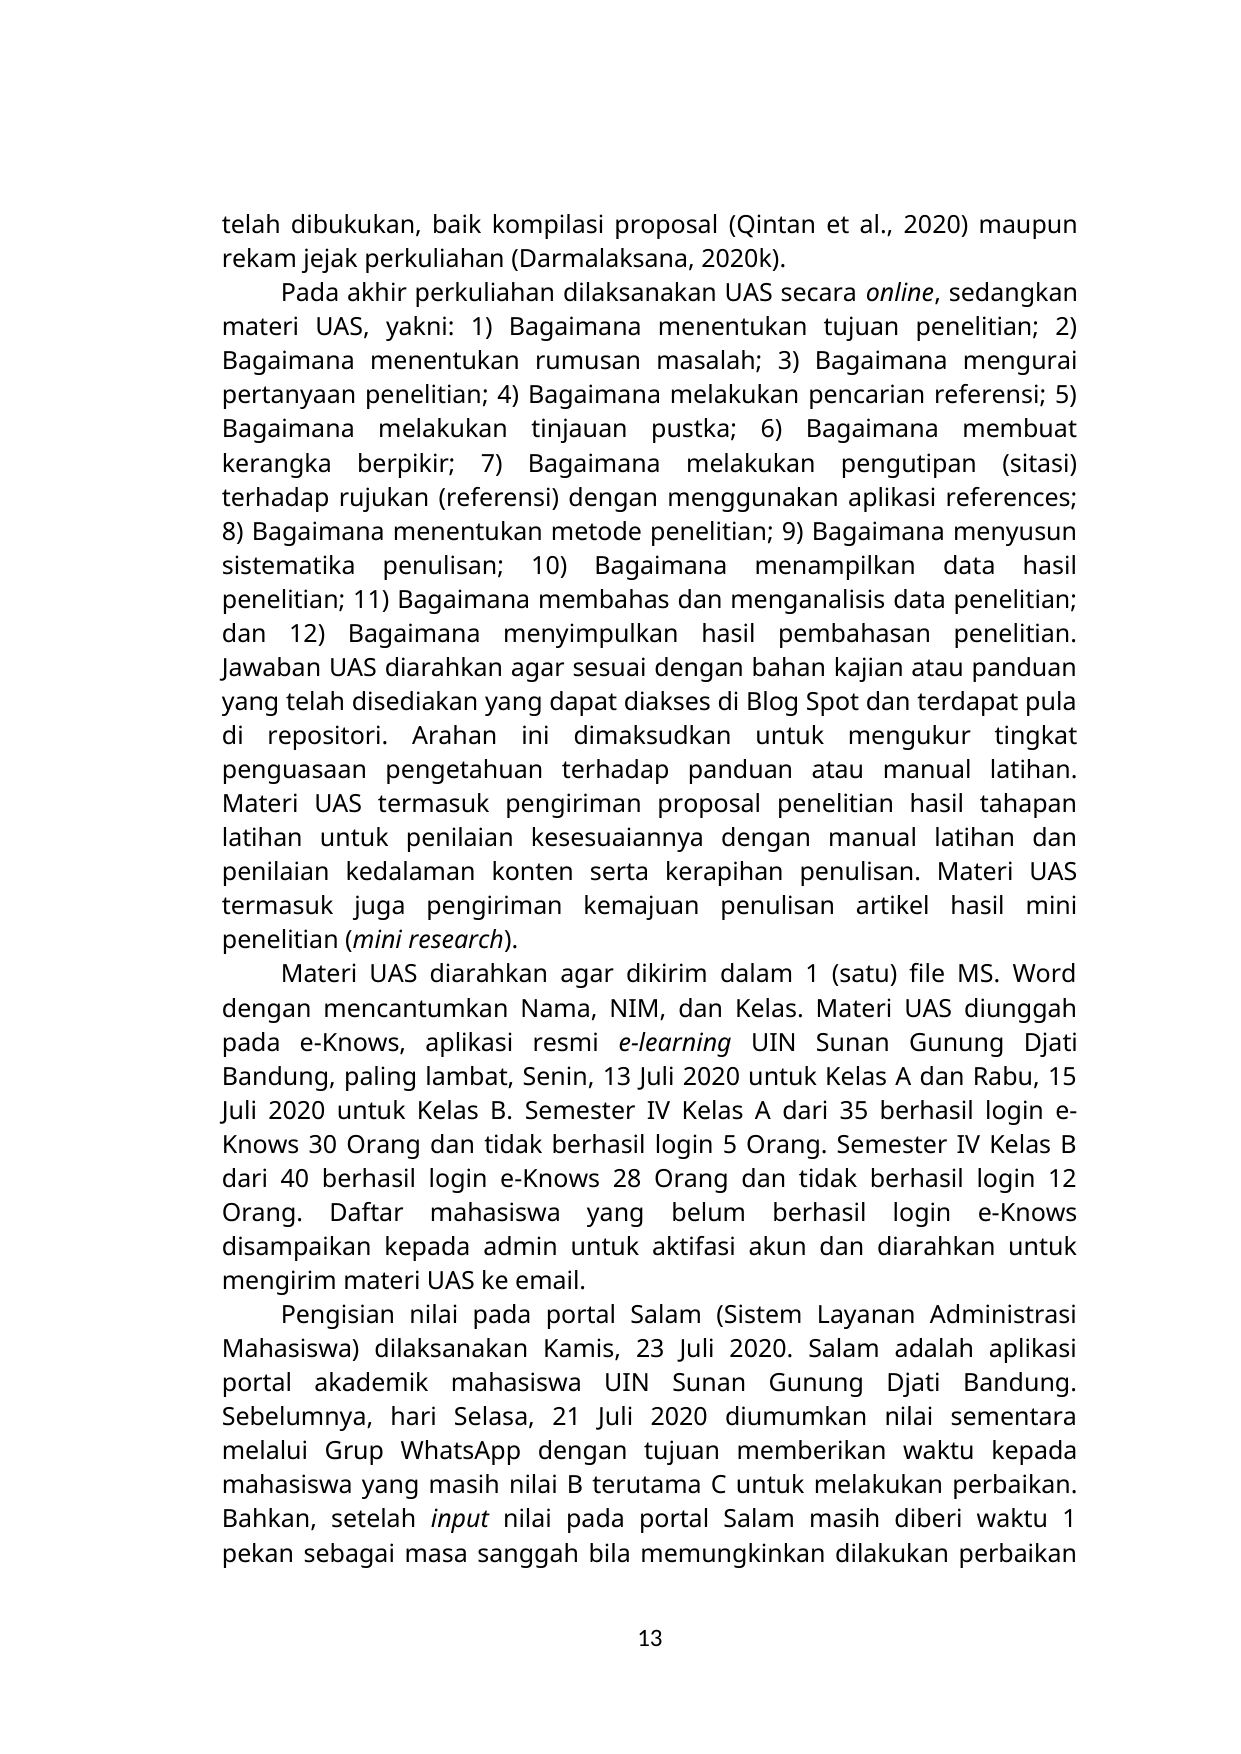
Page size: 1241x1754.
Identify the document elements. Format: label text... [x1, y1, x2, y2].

text Pada akhir perkuliahan dilaksanakan UAS secara online, sedangkan materi UAS, yakni: 1) Bagaimana menentukan tujuan penelitian; 2) Bagaimana menentukan rumusan masalah; 3) Bagaimana mengurai pertanyaan penelitian; 4) Bagaimana melakukan pencarian referensi; 5) Bagaimana melakukan tinjauan pustka; 6) Bagaimana membuat kerangka berpikir; 7) Bagaimana melakukan pengutipan (sitasi) terhadap rujukan (referensi) dengan menggunakan aplikasi references; 8) Bagaimana menentukan metode penelitian; 9) Bagaimana menyusun sistematika penulisan; 10) Bagaimana menampilkan data hasil penelitian; 11) Bagaimana membahas dan menganalisis data penelitian; dan 12) Bagaimana menyimpulkan hasil pembahasan penelitian. Jawaban UAS diarahkan agar sesuai dengan bahan kajian atau panduan yang telah disediakan yang dapat diakses di Blog Spot dan terdapat pula di repositori. Arahan ini dimaksudkan untuk mengukur tingkat penguasaan pengetahuan terhadap panduan atau manual latihan. Materi UAS termasuk pengiriman proposal penelitian hasil tahapan latihan untuk penilaian kesesuaiannya dengan manual latihan dan penilaian kedalaman konten serta kerapihan penulisan. Materi UAS termasuk juga pengiriman kemajuan penulisan artikel hasil mini penelitian (mini research). [222, 275, 1078, 956]
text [222, 1297, 1078, 1569]
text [222, 207, 1078, 275]
text Materi UAS diarahkan agar dikirim dalam 1 (satu) file MS. Word dengan mencantumkan Nama, NIM, dan Kelas. Materi UAS diunggah pada e-Knows, aplikasi resmi e-learning UIN Sunan Gunung Djati Bandung, paling lambat, Senin, 13 Juli 2020 untuk Kelas A dan Rabu, 15 Juli 2020 untuk Kelas B. Semester IV Kelas A dari 35 berhasil login e-Knows 30 Orang dan tidak berhasil login 5 Orang. Semester IV Kelas B dari 40 berhasil login e-Knows 28 Orang dan tidak berhasil login 12 Orang. Daftar mahasiswa yang belum berhasil login e-Knows disampaikan kepada admin untuk aktifasi akun dan diarahkan untuk mengirim materi UAS ke email. [222, 956, 1078, 1297]
